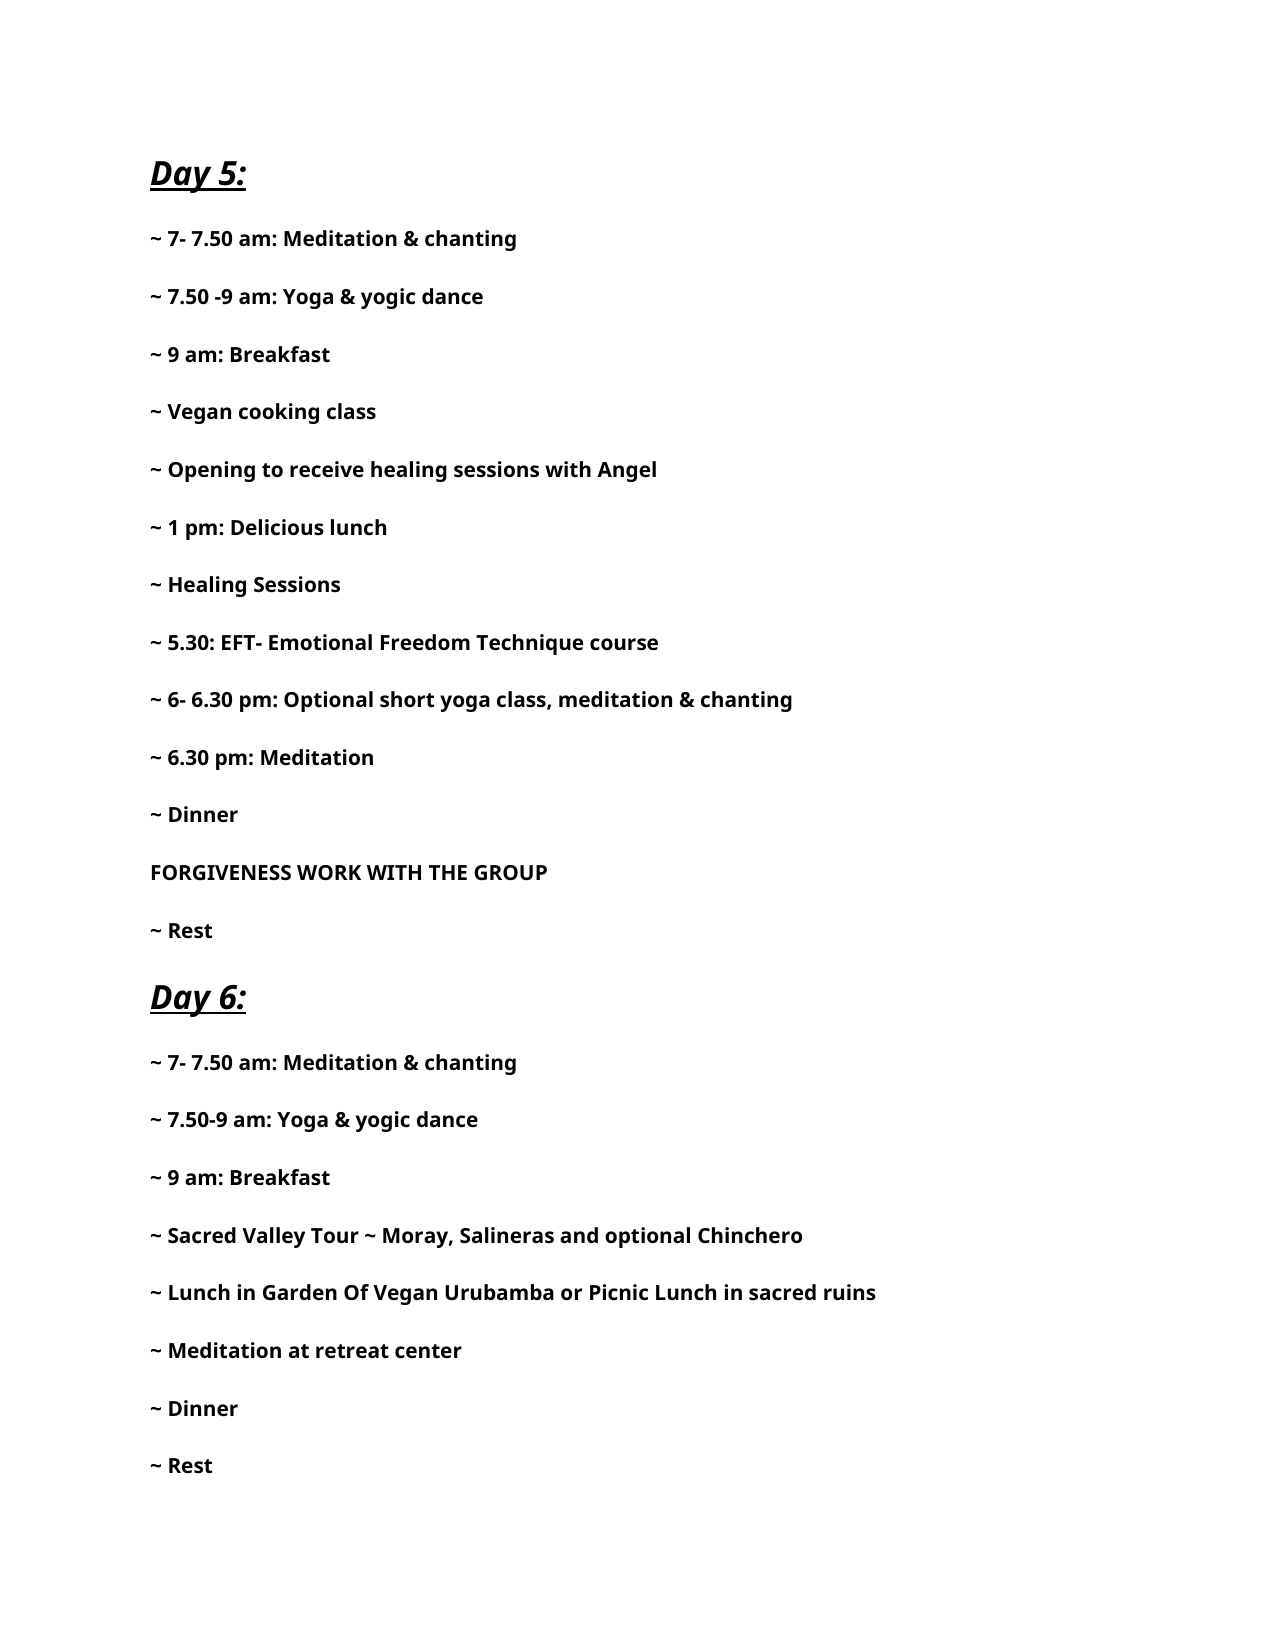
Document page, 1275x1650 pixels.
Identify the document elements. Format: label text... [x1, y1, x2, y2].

text ~ 7.50 -9 am: Yoga & yogic dance [150, 282, 1125, 311]
text ~ Vegan cooking class [150, 397, 1125, 426]
text ~ 1 pm: Delicious lunch [150, 513, 1125, 541]
text ~ Dinner [150, 801, 1125, 829]
text ~ 9 am: Breakfast [150, 340, 1125, 368]
text ~ Meditation at retreat center [150, 1336, 1125, 1364]
text Day 5: [150, 150, 1125, 195]
text ~ Sacred Valley Tour ~ Moray, Salineras and optional Chinchero [150, 1221, 1125, 1249]
text ~ 7- 7.50 am: Meditation & chanting [150, 224, 1125, 253]
text ~ 6- 6.30 pm: Optional short yoga class, meditation & chanting [150, 685, 1125, 714]
text ~ 9 am: Breakfast [150, 1163, 1125, 1192]
text ~ Dinner [150, 1394, 1125, 1422]
text ~ 5.30: EFT- Emotional Freedom Technique course [150, 628, 1125, 656]
text ~ 7.50-9 am: Yoga & yogic dance [150, 1106, 1125, 1134]
text ~ Rest [150, 916, 1125, 944]
text FORGIVENESS WORK WITH THE GROUP [150, 858, 1125, 887]
text ~ Opening to receive healing sessions with Angel [150, 455, 1125, 483]
text ~ Rest [150, 1451, 1125, 1480]
text ~ Healing Sessions [150, 570, 1125, 599]
text ~ 6.30 pm: Meditation [150, 743, 1125, 771]
text Day 6: [150, 973, 1125, 1019]
text ~ Lunch in Garden Of Vegan Urubamba or Picnic Lunch in sacred ruins [150, 1278, 1125, 1307]
text ~ 7- 7.50 am: Meditation & chanting [150, 1048, 1125, 1076]
